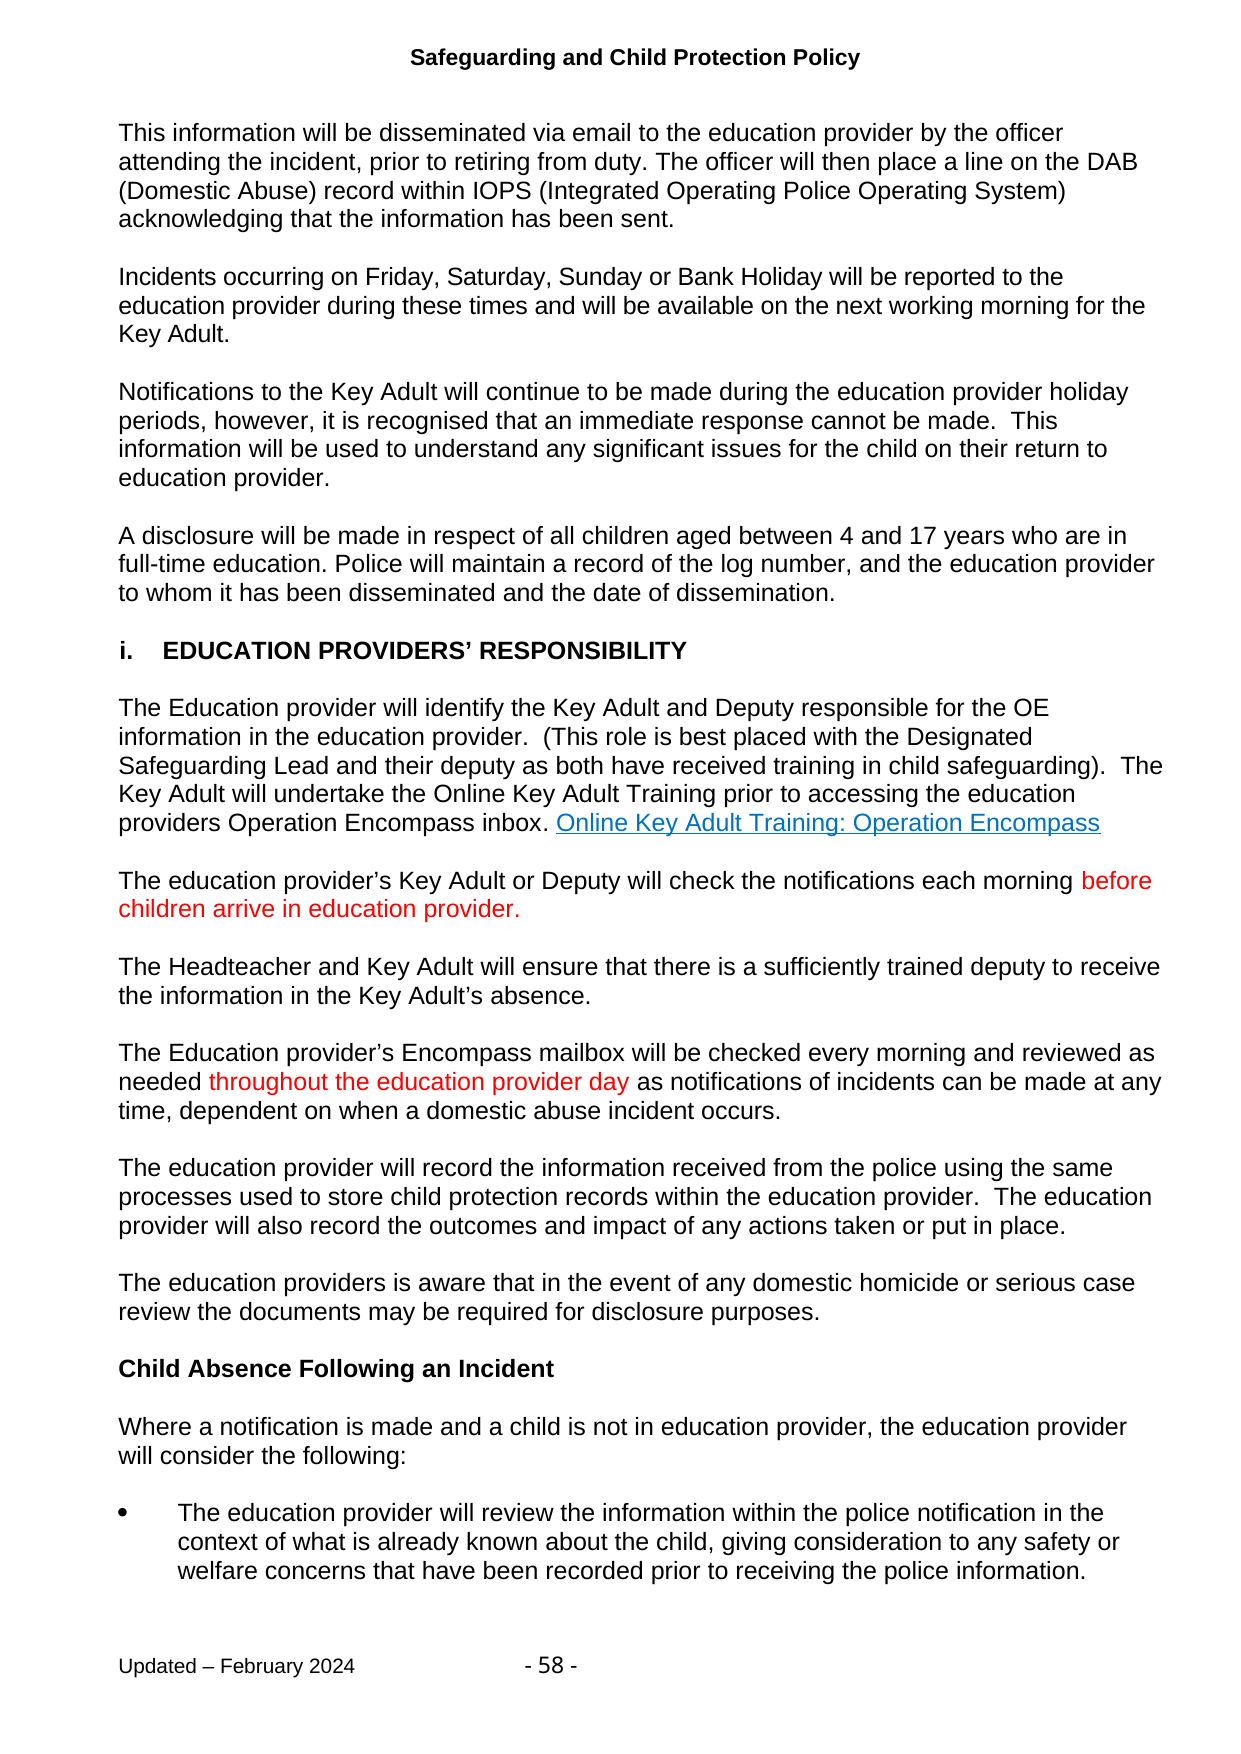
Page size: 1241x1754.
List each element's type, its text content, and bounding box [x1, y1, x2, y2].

list The education provider will review the information within the police notification in the context of what is already known about the child, giving consideration to any safety or welfare concerns that have been recorded prior to receiving the police information. [118, 1498, 1167, 1584]
text The education provider will record the information received from the police using the same processes used to store child protection records within the education provider. The education provider will also record the outcomes and impact of any actions taken or put in place. [118, 1153, 1167, 1239]
text The Headteacher and Key Adult will ensure that there is a sufficiently trained deputy to receive the information in the Key Adult’s absence. [118, 952, 1167, 1009]
text The Education provider’s Encompass mailbox will be checked every morning and reviewed as needed throughout the education provider day as notifications of incidents can be made at any time, dependent on when a domestic abuse incident occurs. [118, 1038, 1167, 1124]
text Where a notification is made and a child is not in education provider, the education provider will consider the following: [118, 1412, 1167, 1469]
text The Education provider will identify the Key Adult and Deputy responsible for the OE information in the education provider. (This role is best placed with the Designated Safeguarding Lead and their deputy as both have received training in child safeguarding). The Key Adult will undertake the Online Key Adult Training prior to accessing the education providers Operation Encompass inbox. Online Key Adult Training: Operation Encompass [118, 693, 1167, 837]
list EDUCATION PROVIDERS’ RESPONSIBILITY [133, 636, 1167, 664]
text Notifications to the Key Adult will continue to be made during the education provider holiday periods, however, it is recognised that an immediate response cannot be made. This information will be used to understand any significant issues for the child on their return to education provider. [118, 377, 1167, 492]
text This information will be disseminated via email to the education provider by the officer attending the incident, prior to retiring from duty. The officer will then place a line on the DAB (Domestic Abuse) record within IOPS (Integrated Operating Police Operating System) acknowledging that the information has been sent. [118, 118, 1167, 233]
text The education providers is aware that in the event of any domestic homicide or serious case review the documents may be required for disclosure purposes. [118, 1268, 1167, 1326]
text The education provider’s Key Adult or Deputy will check the notifications each morning before children arrive in education provider. [118, 866, 1167, 923]
text A disclosure will be made in respect of all children aged between 4 and 17 years who are in full-time education. Police will maintain a record of the log number, and the education provider to whom it has been disseminated and the date of dissemination. [118, 521, 1167, 607]
text Incidents occurring on Friday, Saturday, Sunday or Bank Holiday will be reported to the education provider during these times and will be available on the next working morning for the Key Adult. [118, 262, 1167, 348]
text Child Absence Following an Incident [118, 1354, 1167, 1383]
